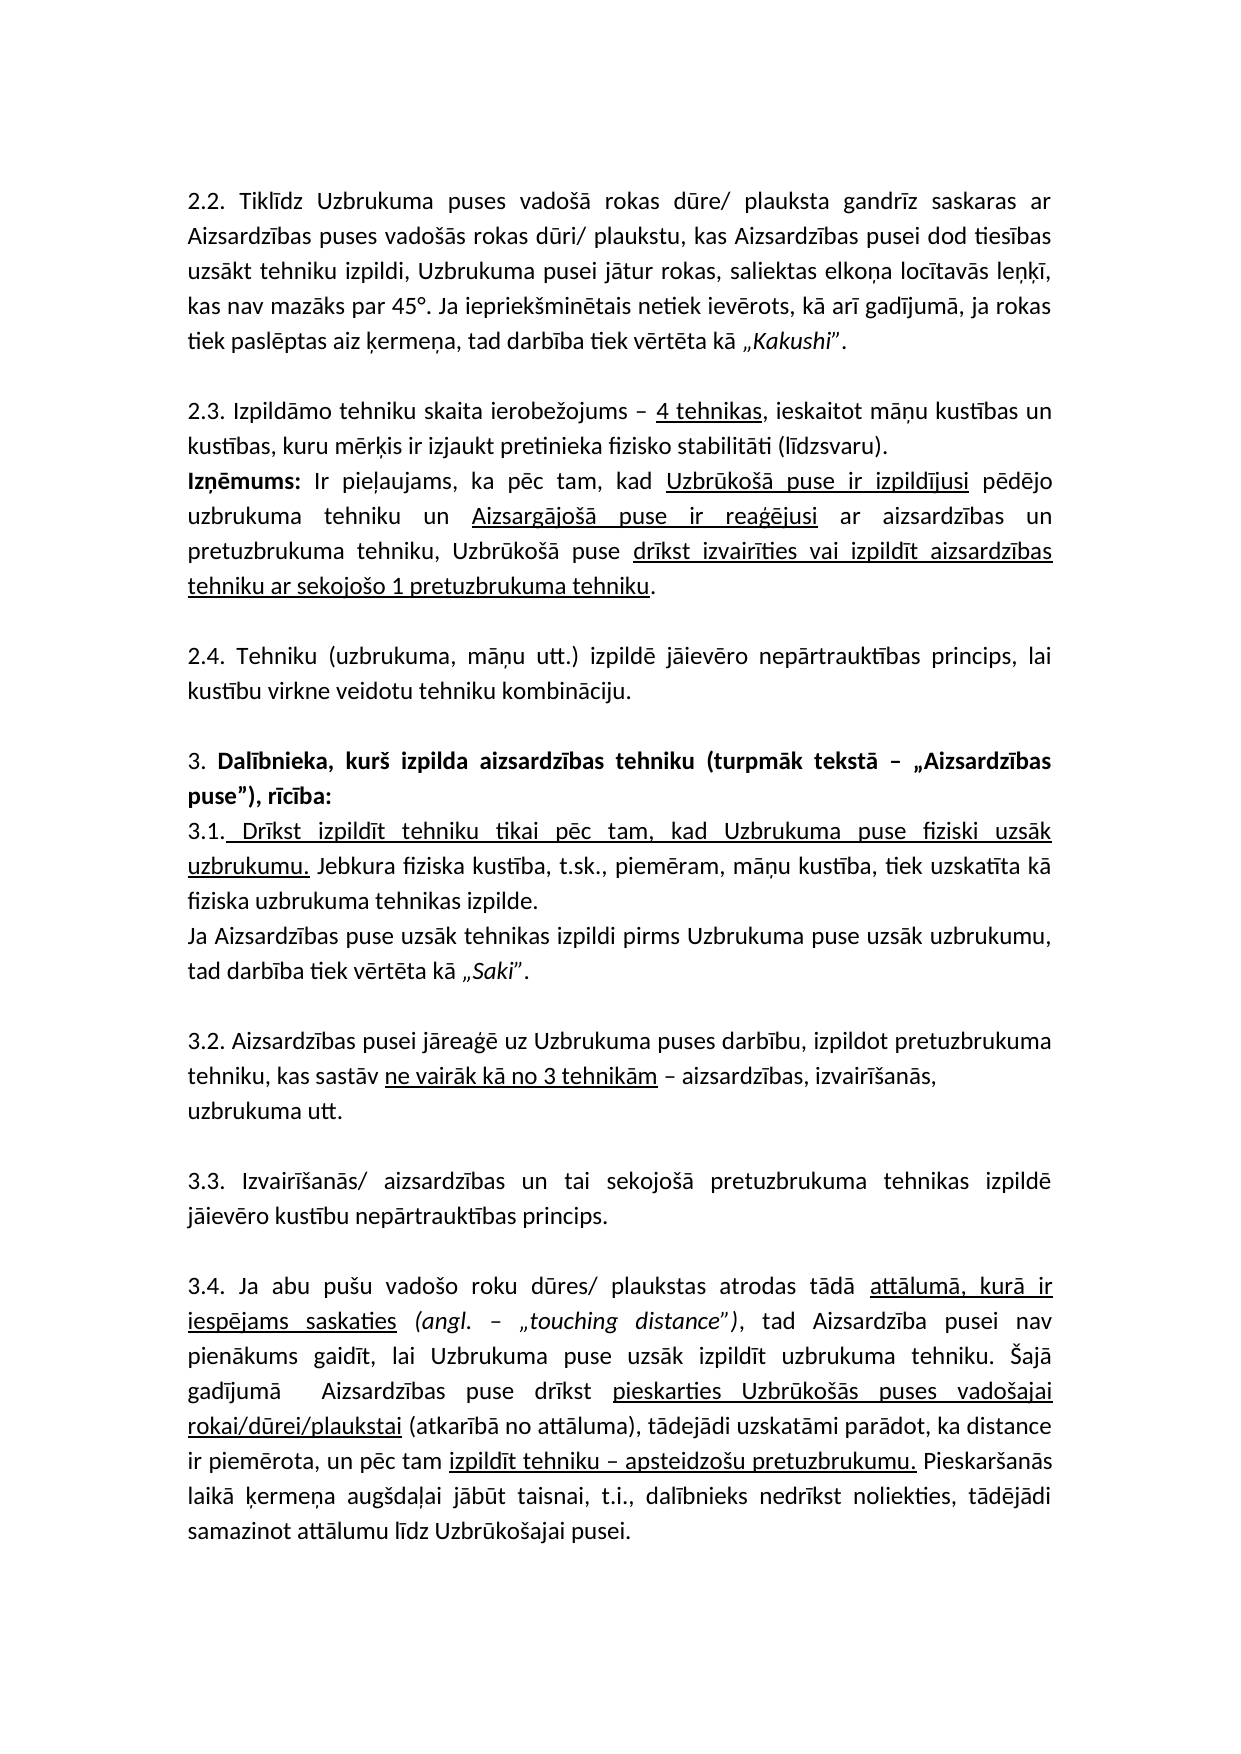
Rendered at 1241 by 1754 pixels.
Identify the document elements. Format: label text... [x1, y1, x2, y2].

text 3.1. Drīkst izpildīt tehniku tikai pēc tam, kad Uzbrukuma puse fiziski uzsāk uzbrukumu. Jebkura fiziska kustība, t.sk., piemēram, māņu kustība, tiek uzskatīta kā fiziska uzbrukuma tehnikas izpilde. [187, 815, 1053, 916]
text 2.4. Tehniku (uzbrukuma, māņu utt.) izpildē jāievēro nepārtrauktības princips, lai kustību virkne veidotu tehniku kombināciju. [187, 640, 1053, 706]
text 3. Dalībnieka, kurš izpilda aizsardzības tehniku (turpmāk tekstā – „Aizsardzības puse”), rīcība: [187, 745, 1053, 811]
text 3.2. Aizsardzības pusei jāreaģē uz Uzbrukuma puses darbību, izpildot pretuzbrukuma tehniku, kas sastāv ne vairāk kā no 3 tehnikām – aizsardzības, izvairīšanās, [187, 1025, 1053, 1091]
text 2.3. Izpildāmo tehniku skaita ierobežojums – 4 tehnikas, ieskaitot māņu kustības un kustības, kuru mērķis ir izjaukt pretinieka fizisko stabilitāti (līdzsvaru). [187, 395, 1053, 461]
text uzbrukuma utt. [187, 1095, 1053, 1126]
text 3.4. Ja abu pušu vadošo roku dūres/ plaukstas atrodas tādā attālumā, kurā ir iespējams saskaties (angl. – „touching distance”), tad Aizsardzība pusei nav pienākums gaidīt, lai Uzbrukuma puse uzsāk izpildīt uzbrukuma tehniku. Šajā gadījumā Aizsardzības puse drīkst pieskarties Uzbrūkošās puses vadošajai rokai/dūrei/plaukstai (atkarībā no attāluma), tādejādi uzskatāmi parādot, ka distance ir piemērota, un pēc tam izpildīt tehniku – apsteidzošu pretuzbrukumu. Pieskaršanās laikā ķermeņa augšdaļai jābūt taisnai, t.i., dalībnieks nedrīkst noliekties, tādējādi samazinot attālumu līdz Uzbrūkošajai pusei. [187, 1270, 1053, 1546]
text 3.3. Izvairīšanās/ aizsardzības un tai sekojošā pretuzbrukuma tehnikas izpildē jāievēro kustību nepārtrauktības princips. [187, 1165, 1053, 1231]
text Izņēmums: Ir pieļaujams, ka pēc tam, kad Uzbrūkošā puse ir izpildījusi pēdējo uzbrukuma tehniku un Aizsargājošā puse ir reaģējusi ar aizsardzības un pretuzbrukuma tehniku, Uzbrūkošā puse drīkst izvairīties vai izpildīt aizsardzības tehniku ar sekojošo 1 pretuzbrukuma tehniku. [187, 465, 1053, 601]
text Ja Aizsardzības puse uzsāk tehnikas izpildi pirms Uzbrukuma puse uzsāk uzbrukumu, tad darbība tiek vērtēta kā „Saki”. [187, 920, 1053, 986]
text 2.2. Tiklīdz Uzbrukuma puses vadošā rokas dūre/ plauksta gandrīz saskaras ar Aizsardzības puses vadošās rokas dūri/ plaukstu, kas Aizsardzības pusei dod tiesības uzsākt tehniku izpildi, Uzbrukuma pusei jātur rokas, saliektas elkoņa locītavās leņķī, kas nav mazāks par 45°. Ja iepriekšminētais netiek ievērots, kā arī gadījumā, ja rokas tiek paslēptas aiz ķermeņa, tad darbība tiek vērtēta kā „Kakushi”. [187, 185, 1053, 356]
